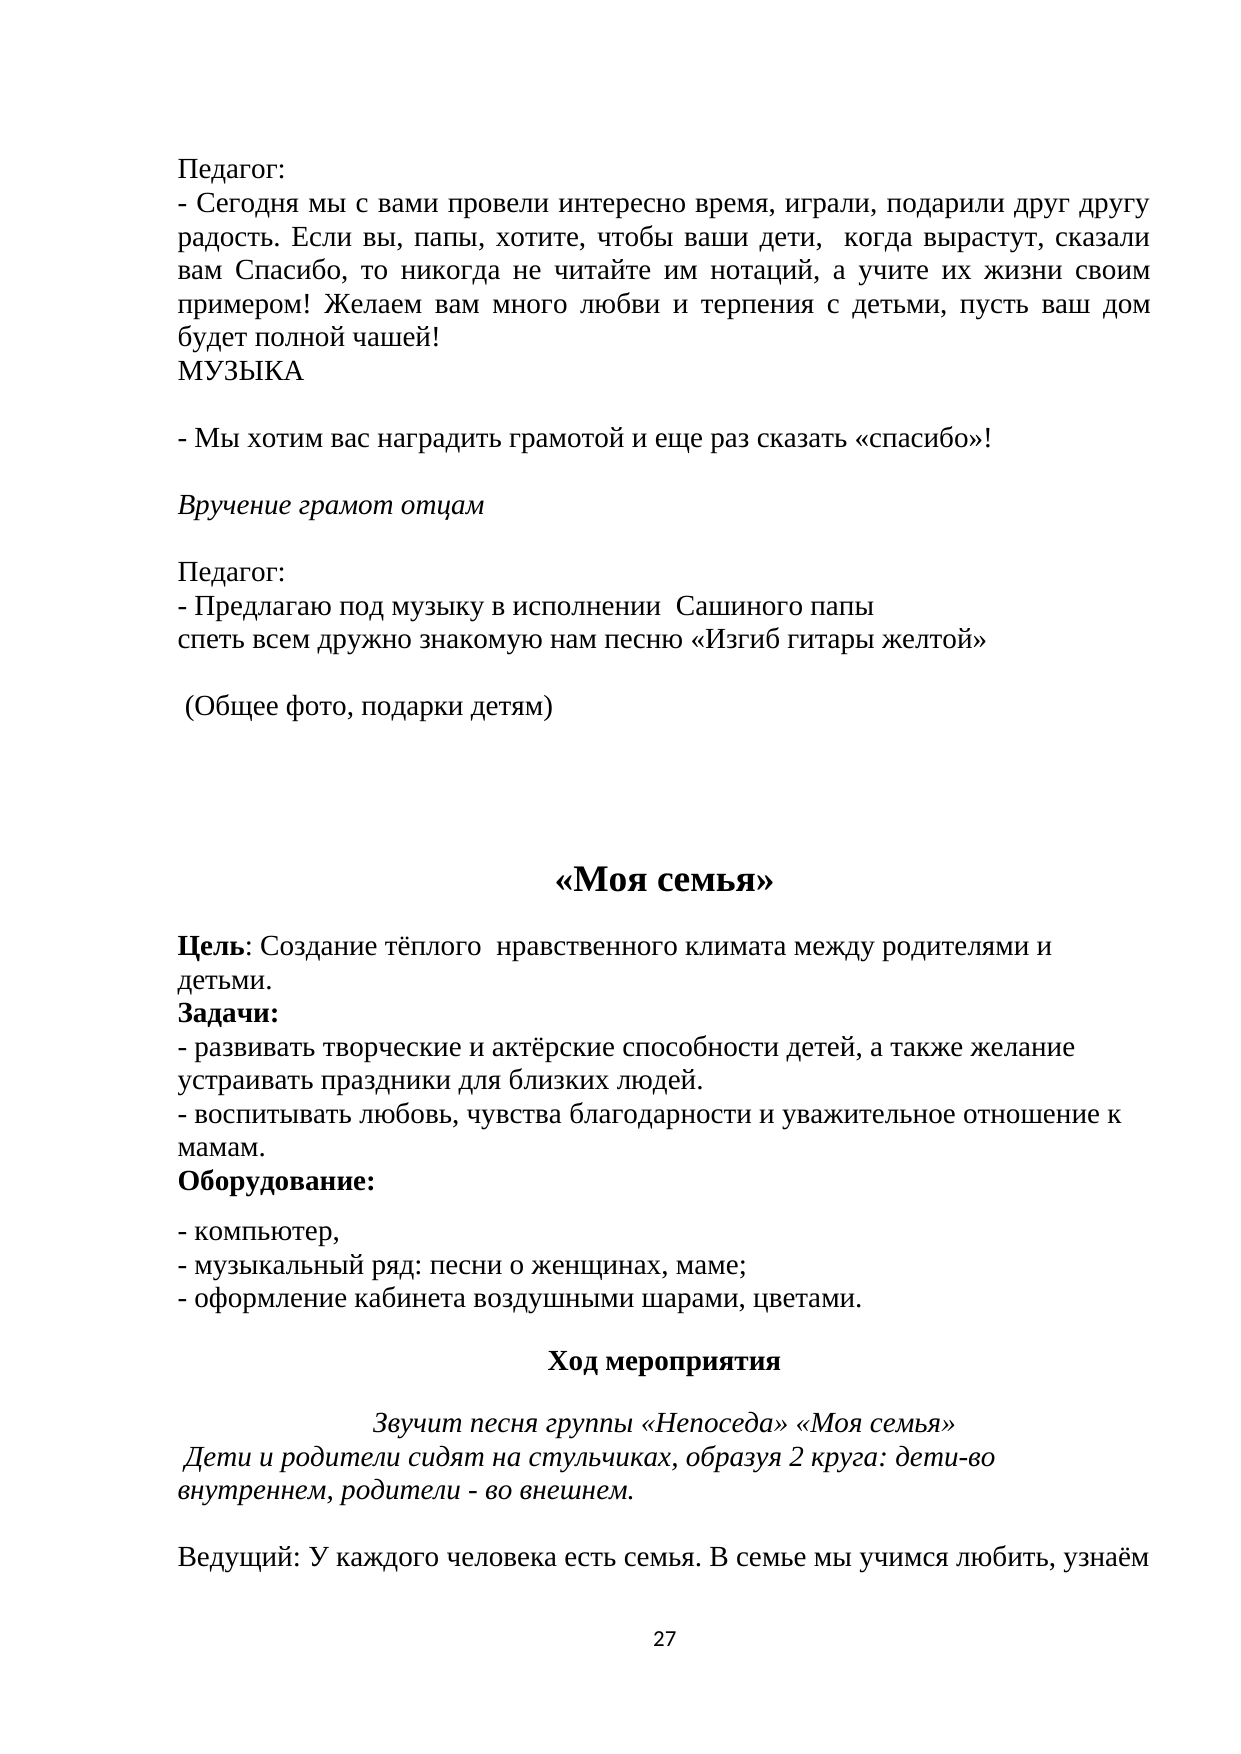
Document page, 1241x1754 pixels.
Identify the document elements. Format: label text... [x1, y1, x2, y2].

text - развивать творческие и актёрские способности детей, а также желание устраивать праздники для близких людей. - воспитывать любовь, чувства благодарности и уважительное отношение к мамам. [177, 1029, 1152, 1163]
text - Мы хотим вас наградить грамотой и еще раз сказать «спасибо»! [177, 420, 1152, 453]
text Дети и родители сидят на стульчиках, образуя 2 круга: дети-во внутреннем, родители - во внешнем. [177, 1439, 1152, 1506]
text - компьютер, [177, 1213, 1152, 1247]
text - Предлагаю под музыку в исполнении Сашиного папы [177, 588, 1152, 621]
text «Моя семья» [177, 856, 1152, 899]
text МУЗЫКА [177, 353, 1152, 386]
text Педагог: [177, 152, 1152, 185]
text спеть всем дружно знакомую нам песню «Изгиб гитары желтой» [177, 621, 1152, 655]
text - музыкальный ряд: песни о женщинах, маме; [177, 1247, 1152, 1281]
text - оформление кабинета воздушными шарами, цветами. [177, 1281, 1152, 1343]
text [177, 1506, 1152, 1573]
text Цель: Создание тёплого нравственного климата между родителями и детьми. [177, 928, 1152, 995]
text (Общее фото, подарки детям) [177, 688, 1152, 722]
text Оборудование: [177, 1163, 1152, 1197]
text Ход мероприятия Звучит песня группы «Непоседа» «Моя семья» [177, 1343, 1152, 1439]
text Педагог: [177, 554, 1152, 588]
text Вручение грамот отцам [177, 487, 1152, 521]
text - Сегодня мы с вами провели интересно время, играли, подарили друг другу радость. Если вы, папы, хотите, чтобы ваши дети, когда вырастут, сказали вам Спасибо, то никогда не читайте им нотаций, а учите их жизни своим примером! Желаем вам много любви и терпения с детьми, пусть ваш дом будет полной чашей! [177, 185, 1152, 353]
text Задачи: [177, 995, 1152, 1029]
